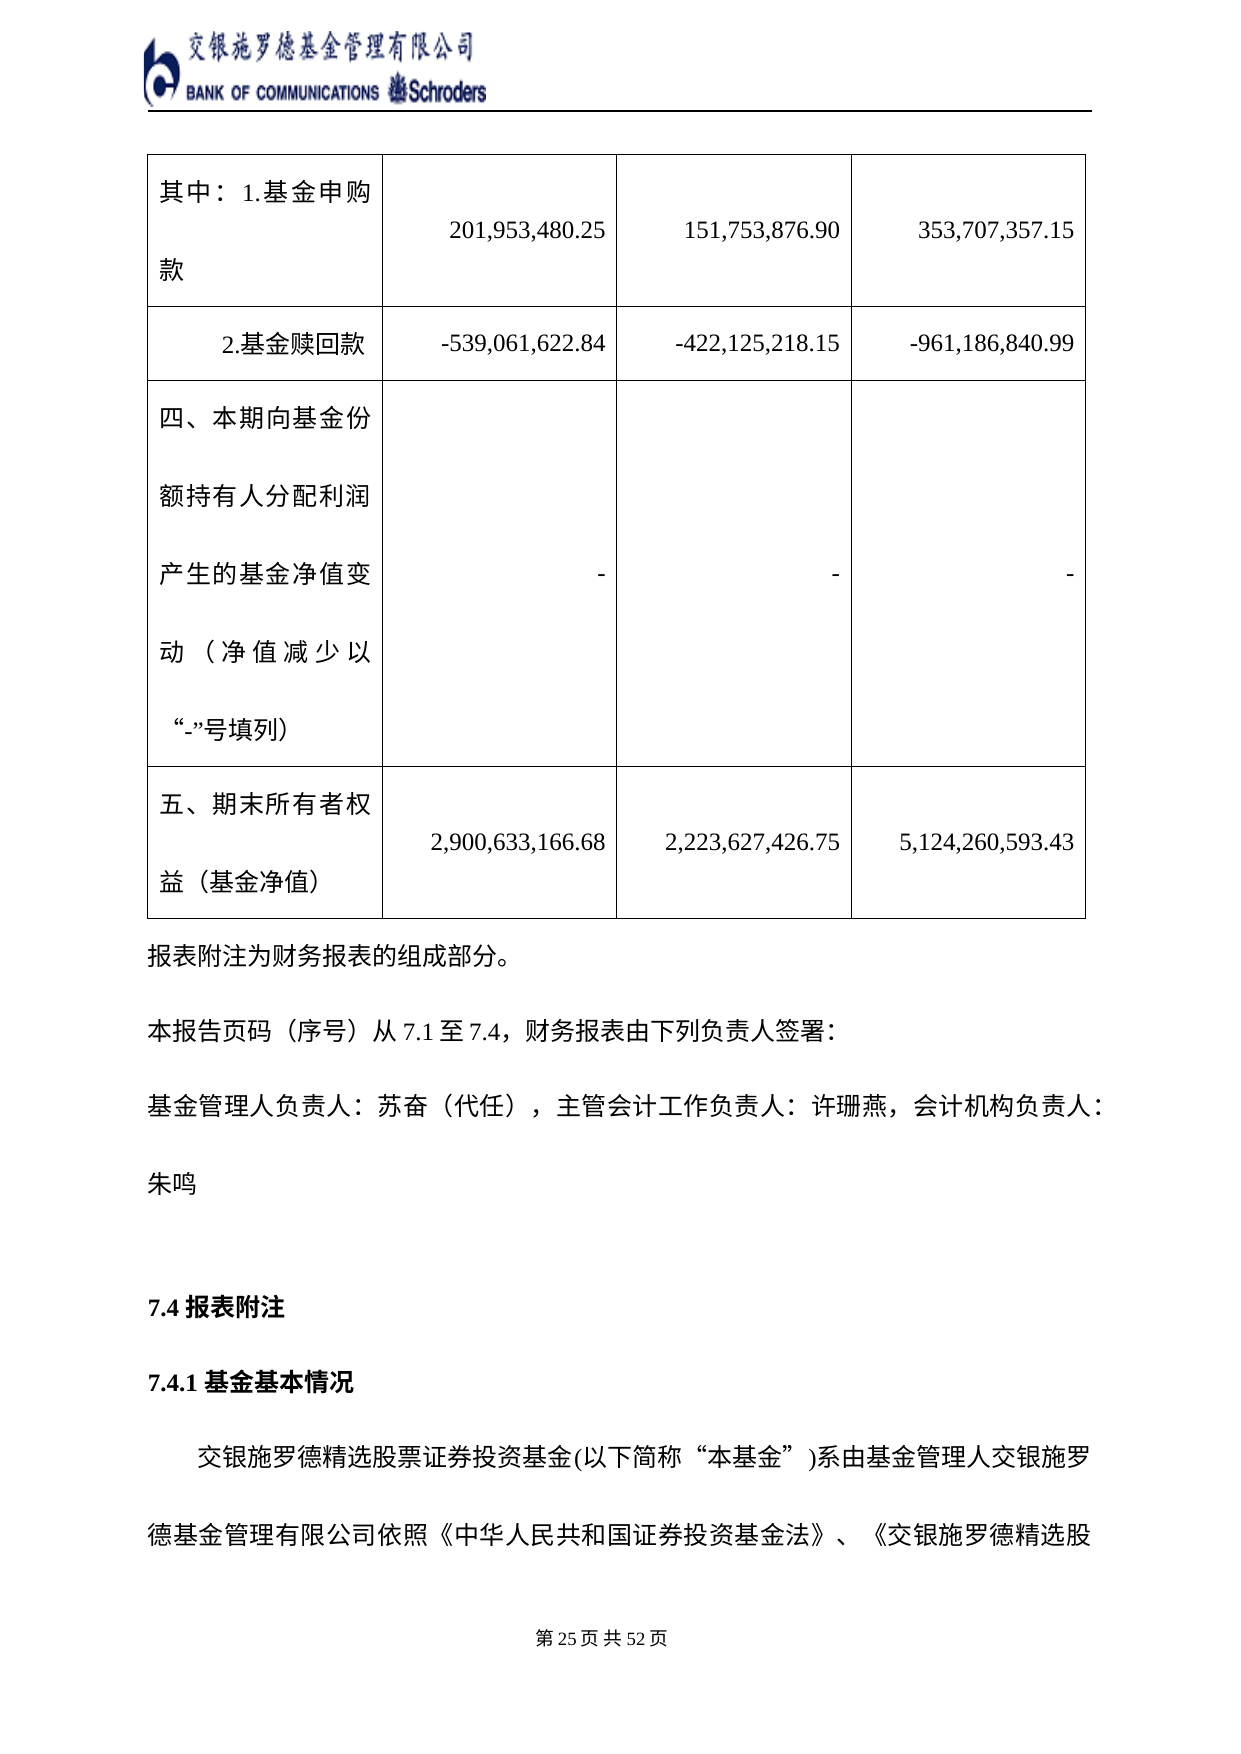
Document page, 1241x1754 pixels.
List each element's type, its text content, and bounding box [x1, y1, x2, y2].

table_cell 其中：1.基金申购款 [148, 155, 382, 306]
table_cell - [383, 381, 616, 766]
table_cell 5,124,260,593.43 [852, 767, 1085, 918]
table_cell - [617, 381, 851, 766]
table_cell 四、本期向基金份额持有人分配利润产生的基金净值变动（净值减少以“-”号填列） [148, 381, 382, 766]
text 报表附注为财务报表的组成部分。 [148, 922, 1092, 987]
table_cell - [852, 381, 1085, 766]
text 基金管理人负责人：苏奋（代任），主管会计工作负责人：许珊燕，会计机构负责人：朱鸣 [148, 1072, 1092, 1215]
subtitle 7.4 报表附注 [148, 1273, 1092, 1338]
picture [143, 31, 486, 107]
table_cell 201,953,480.25 [383, 155, 616, 306]
subtitle 7.4.1 基金基本情况 [148, 1348, 1092, 1413]
table_cell 353,707,357.15 [852, 155, 1085, 306]
table_cell 2,900,633,166.68 [383, 767, 616, 918]
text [148, 1423, 1092, 1566]
table_cell 151,753,876.90 [617, 155, 851, 306]
table_cell 五、期末所有者权益（基金净值） [148, 767, 382, 918]
table_cell 2,223,627,426.75 [617, 767, 851, 918]
table_cell -961,186,840.99 [852, 307, 1085, 380]
table_cell 2.基金赎回款 [148, 307, 382, 380]
text 本报告页码（序号）从7.1至7.4，财务报表由下列负责人签署： [148, 997, 1092, 1062]
table_cell -539,061,622.84 [383, 307, 616, 380]
table_cell -422,125,218.15 [617, 307, 851, 380]
